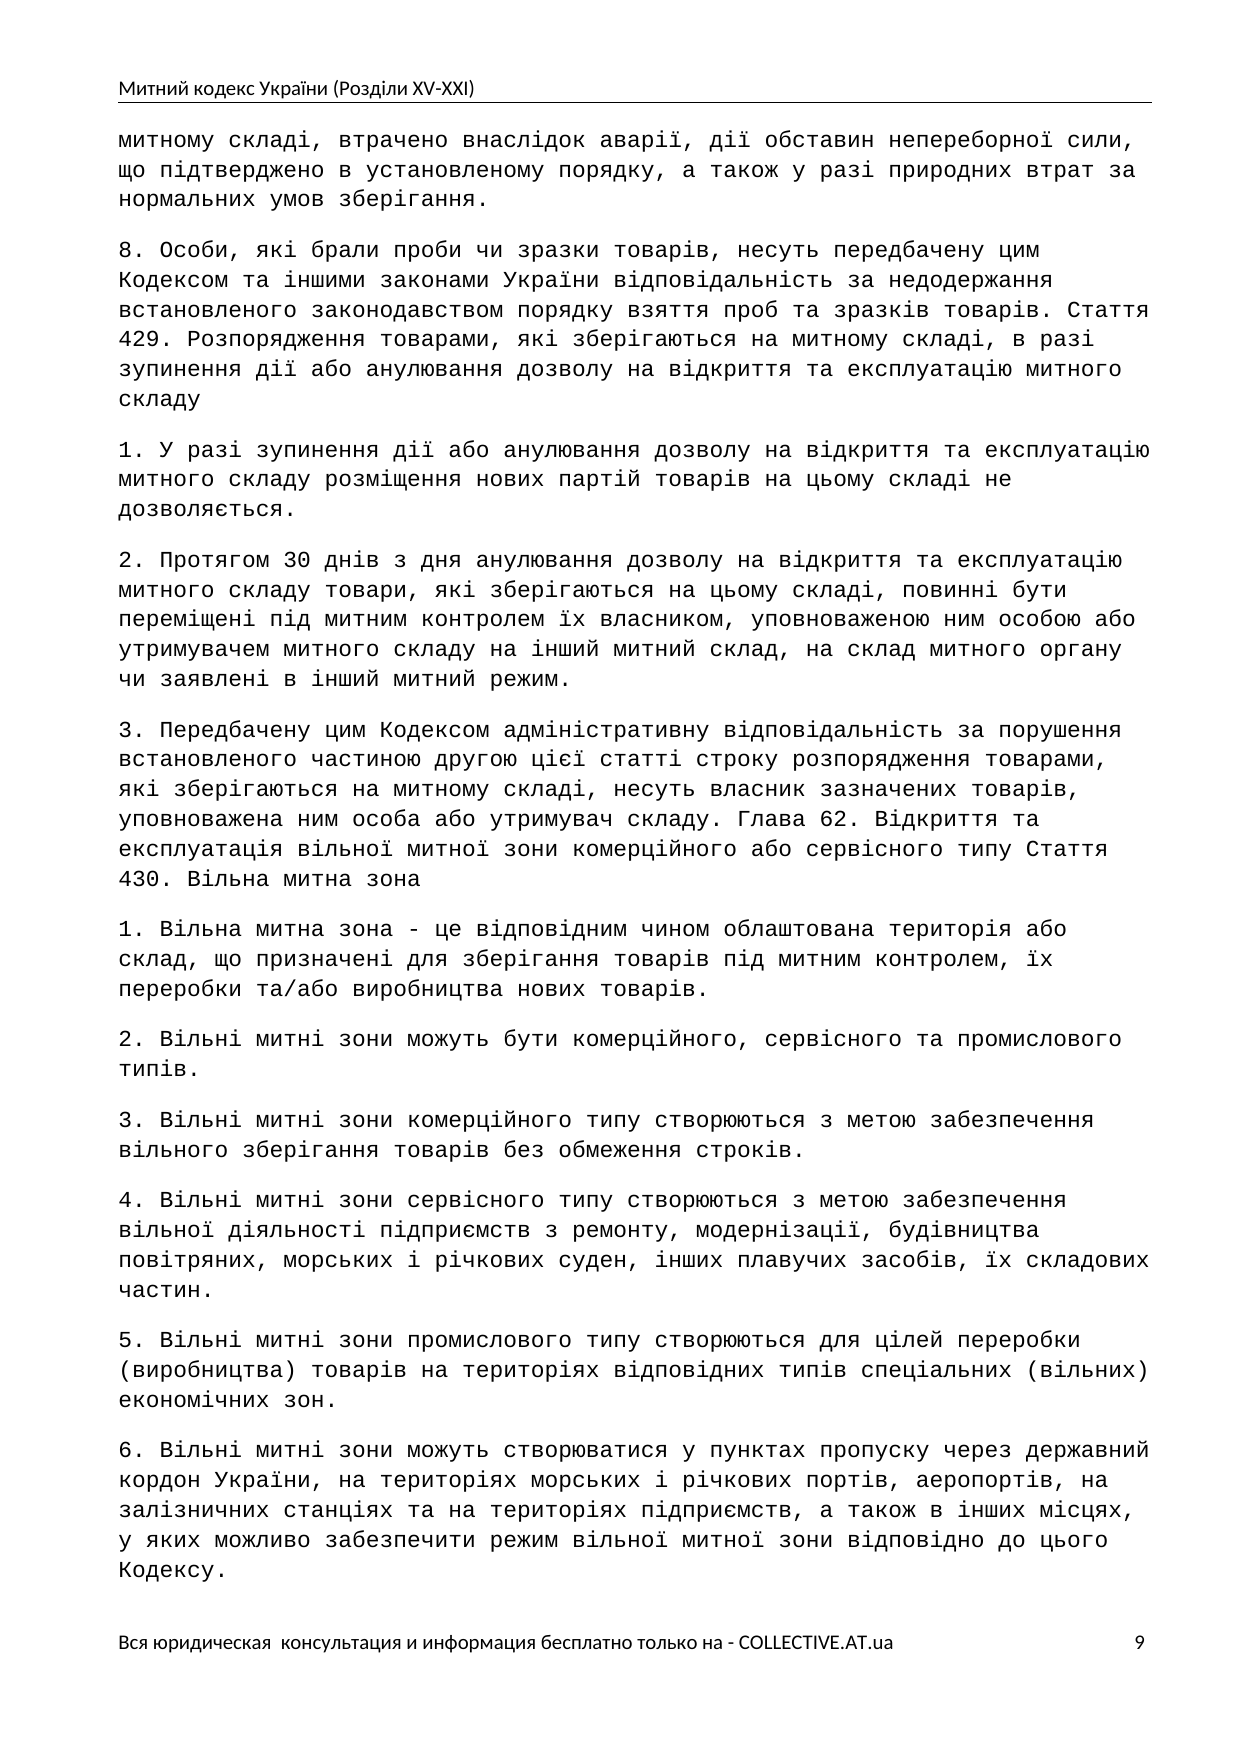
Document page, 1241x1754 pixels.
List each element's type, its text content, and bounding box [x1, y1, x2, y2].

text 4. Вільні митні зони сервісного типу створюються з метою забезпечення вільної діяльності підприємств з ремонту, модернізації, будівництва повітряних, морських і річкових суден, інших плавучих засобів, їх складових частин. [118, 1189, 1152, 1304]
text 3. Вільні митні зони комерційного типу створюються з метою забезпечення вільного зберігання товарів без обмеження строків. [118, 1108, 1152, 1164]
text 5. Вільні митні зони промислового типу створюються для цілей переробки (виробництва) товарів на територіях відповідних типів спеціальних (вільних) економічних зон. [118, 1329, 1152, 1414]
text 1. Вільна митна зона - це відповідним чином облаштована територія або склад, що призначені для зберігання товарів під митним контролем, їх переробки та/або виробництва нових товарів. [118, 918, 1152, 1003]
text 1. У разі зупинення дії або анулювання дозволу на відкриття та експлуатацію митного складу розміщення нових партій товарів на цьому складі не дозволяється. [118, 438, 1152, 523]
text 2. Вільні митні зони можуть бути комерційного, сервісного та промислового типів. [118, 1028, 1152, 1083]
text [118, 128, 1152, 214]
text 8. Особи, які брали проби чи зразки товарів, несуть передбачену цим Кодексом та іншими законами України відповідальність за недодержання встановленого законодавством порядку взяття проб та зразків товарів. Стаття 429. Розпорядження товарами, які зберігаються на митному складі, в разі зупинення дії або анулювання дозволу на відкриття та експлуатацію митного складу [118, 238, 1152, 413]
text 6. Вільні митні зони можуть створюватися у пунктах пропуску через державний кордон України, на територіях морських і річкових портів, аеропортів, на залізничних станціях та на територіях підприємств, а також в інших місцях, у яких можливо забезпечити режим вільної митної зони відповідно до цього Кодексу. [118, 1439, 1152, 1584]
text 2. Протягом 30 днів з дня анулювання дозволу на відкриття та експлуатацію митного складу товари, які зберігаються на цьому складі, повинні бути переміщені під митним контролем їх власником, уповноваженою ним особою або утримувачем митного складу на інший митний склад, на склад митного органу чи заявлені в інший митний режим. [118, 548, 1152, 693]
text 3. Передбачену цим Кодексом адміністративну відповідальність за порушення встановленого частиною другою цієї статті строку розпорядження товарами, які зберігаються на митному складі, несуть власник зазначених товарів, уповноважена ним особа або утримувач складу. Глава 62. Відкриття та експлуатація вільної митної зони комерційного або сервісного типу Стаття 430. Вільна митна зона [118, 718, 1152, 893]
